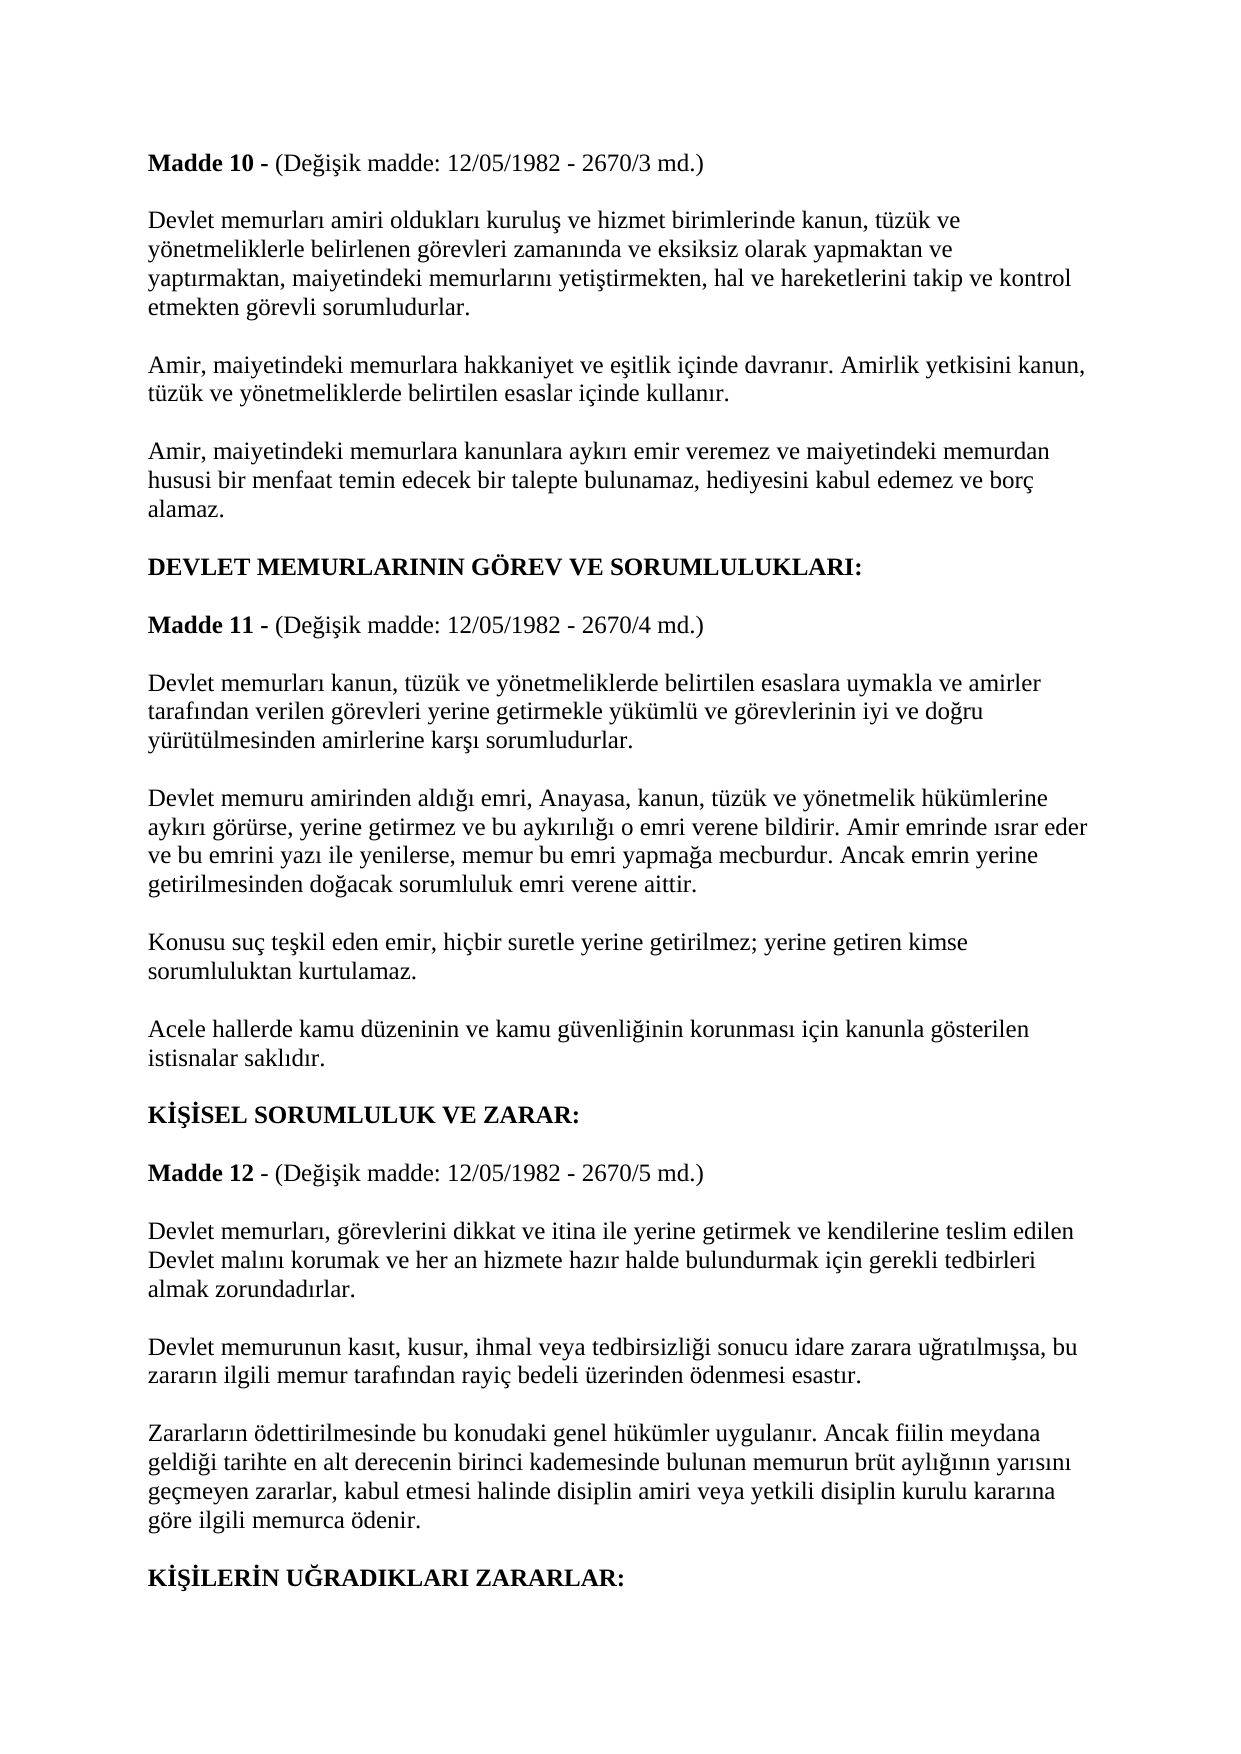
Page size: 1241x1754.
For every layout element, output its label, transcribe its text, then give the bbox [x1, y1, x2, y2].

text KİŞİSEL SORUMLULUK VE ZARAR: [148, 1101, 1093, 1129]
text Devlet memurları amiri oldukları kuruluş ve hizmet birimlerinde kanun, tüzük ve yönetmeliklerle belirlenen görevleri zamanında ve eksiksiz olarak yapmaktan ve yaptırmaktan, maiyetindeki memurlarını yetiştirmekten, hal ve hareketlerini takip ve kontrol etmekten görevli sorumludurlar. [148, 206, 1093, 321]
text Devlet memurunun kasıt, kusur, ihmal veya tedbirsizliği sonucu idare zarara uğratılmışsa, bu zararın ilgili memur tarafından rayiç bedeli üzerinden ödenmesi esastır. [148, 1332, 1093, 1389]
text Madde 11 - (Değişik madde: 12/05/1982 - 2670/4 md.) [148, 610, 1093, 638]
text KİŞİLERİN UĞRADIKLARI ZARARLAR: [148, 1563, 1093, 1591]
text Devlet memurları, görevlerini dikkat ve itina ile yerine getirmek ve kendilerine teslim edilen Devlet malını korumak ve her an hizmete hazır halde bulundurmak için gerekli tedbirleri almak zorundadırlar. [148, 1216, 1093, 1303]
text Amir, maiyetindeki memurlara hakkaniyet ve eşitlik içinde davranır. Amirlik yetkisini kanun, tüzük ve yönetmeliklerde belirtilen esaslar içinde kullanır. [148, 350, 1093, 407]
text Devlet memurları kanun, tüzük ve yönetmeliklerde belirtilen esaslara uymakla ve amirler tarafından verilen görevleri yerine getirmekle yükümlü ve görevlerinin iyi ve doğru yürütülmesinden amirlerine karşı sorumludurlar. [148, 668, 1093, 754]
text Konusu suç teşkil eden emir, hiçbir suretle yerine getirilmez; yerine getiren kimse sorumluluktan kurtulamaz. [148, 927, 1093, 985]
text DEVLET MEMURLARININ GÖREV VE SORUMLULUKLARI: [148, 552, 1093, 581]
text Madde 12 - (Değişik madde: 12/05/1982 - 2670/5 md.) [148, 1158, 1093, 1187]
text Zararların ödettirilmesinde bu konudaki genel hükümler uygulanır. Ancak fiilin meydana geldiği tarihte en alt derecenin birinci kademesinde bulunan memurun brüt aylığının yarısını geçmeyen zararlar, kabul etmesi halinde disiplin amiri veya yetkili disiplin kurulu kararına göre ilgili memurca ödenir. [148, 1418, 1093, 1533]
text Devlet memuru amirinden aldığı emri, Anayasa, kanun, tüzük ve yönetmelik hükümlerine aykırı görürse, yerine getirmez ve bu aykırılığı o emri verene bildirir. Amir emrinde ısrar eder ve bu emrini yazı ile yenilerse, memur bu emri yapmağa mecburdur. Ancak emrin yerine getirilmesinden doğacak sorumluluk emri verene aittir. [148, 783, 1093, 898]
text Madde 10 - (Değişik madde: 12/05/1982 - 2670/3 md.) [148, 148, 1093, 176]
text Acele hallerde kamu düzeninin ve kamu güvenliğinin korunması için kanunla gösterilen istisnalar saklıdır. [148, 1014, 1093, 1071]
text Amir, maiyetindeki memurlara kanunlara aykırı emir veremez ve maiyetindeki memurdan hususi bir menfaat temin edecek bir talepte bulunamaz, hediyesini kabul edemez ve borç alamaz. [148, 436, 1093, 523]
